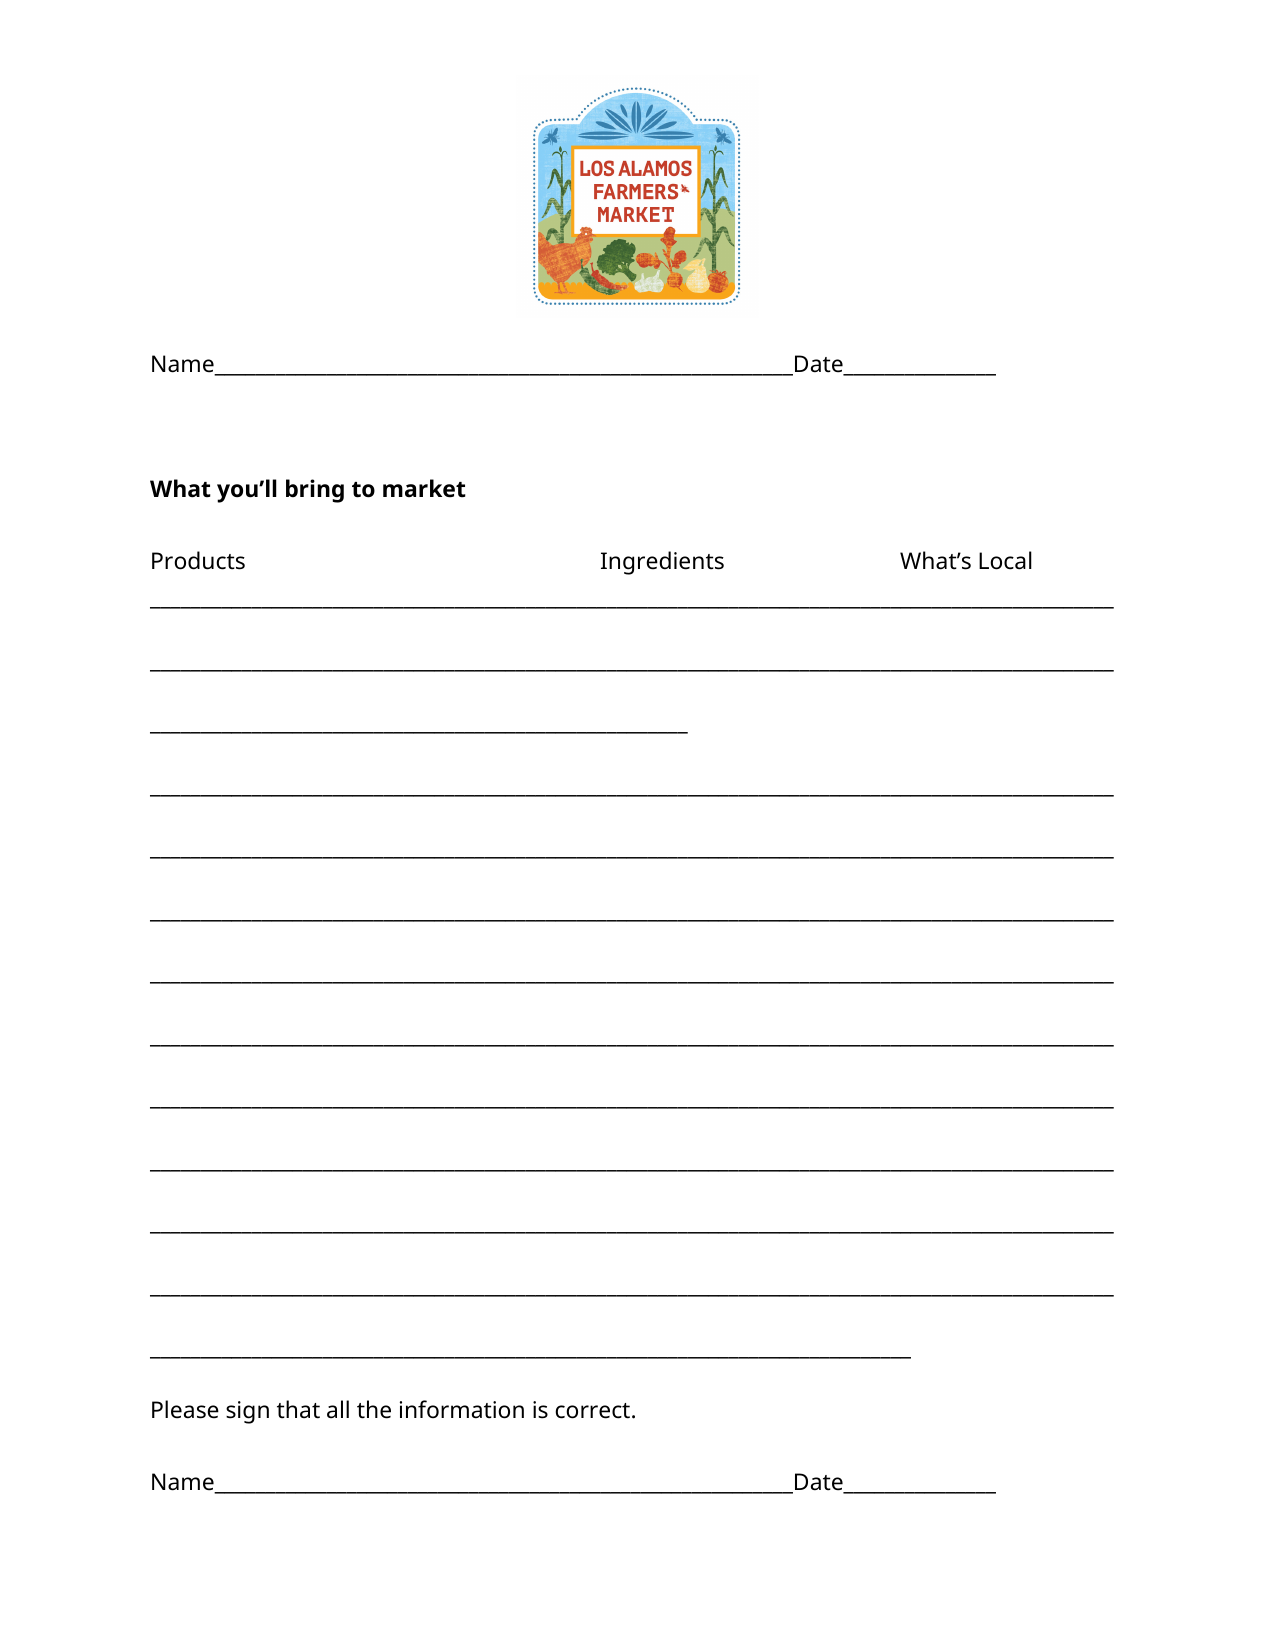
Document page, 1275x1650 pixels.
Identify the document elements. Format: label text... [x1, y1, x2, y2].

text __________________________________________________________________________________________________________________________________________________________________________________________________________________________________________________________________________________________________________________________________________________________________________________________________________________________________________________________________________________________________________________________________________________________________________________________________________________________________________________________________________________________________________________________________________________________________________________________________________________________________________________________________________________________________________________________________________________________________ [150, 769, 1125, 1362]
text ___________________________________________________________________________________________________________________________________________________________________________________________________________________________________________________ [150, 581, 1125, 737]
picture [516, 75, 759, 318]
text Name_________________________________________________________Date_______________ [150, 1466, 1125, 1497]
text Name_________________________________________________________Date_______________ [150, 348, 1125, 380]
text What you’ll bring to market [150, 473, 1125, 505]
text Products Ingredients What’s Local [150, 545, 1125, 577]
text Please sign that all the information is correct. [150, 1394, 1125, 1425]
